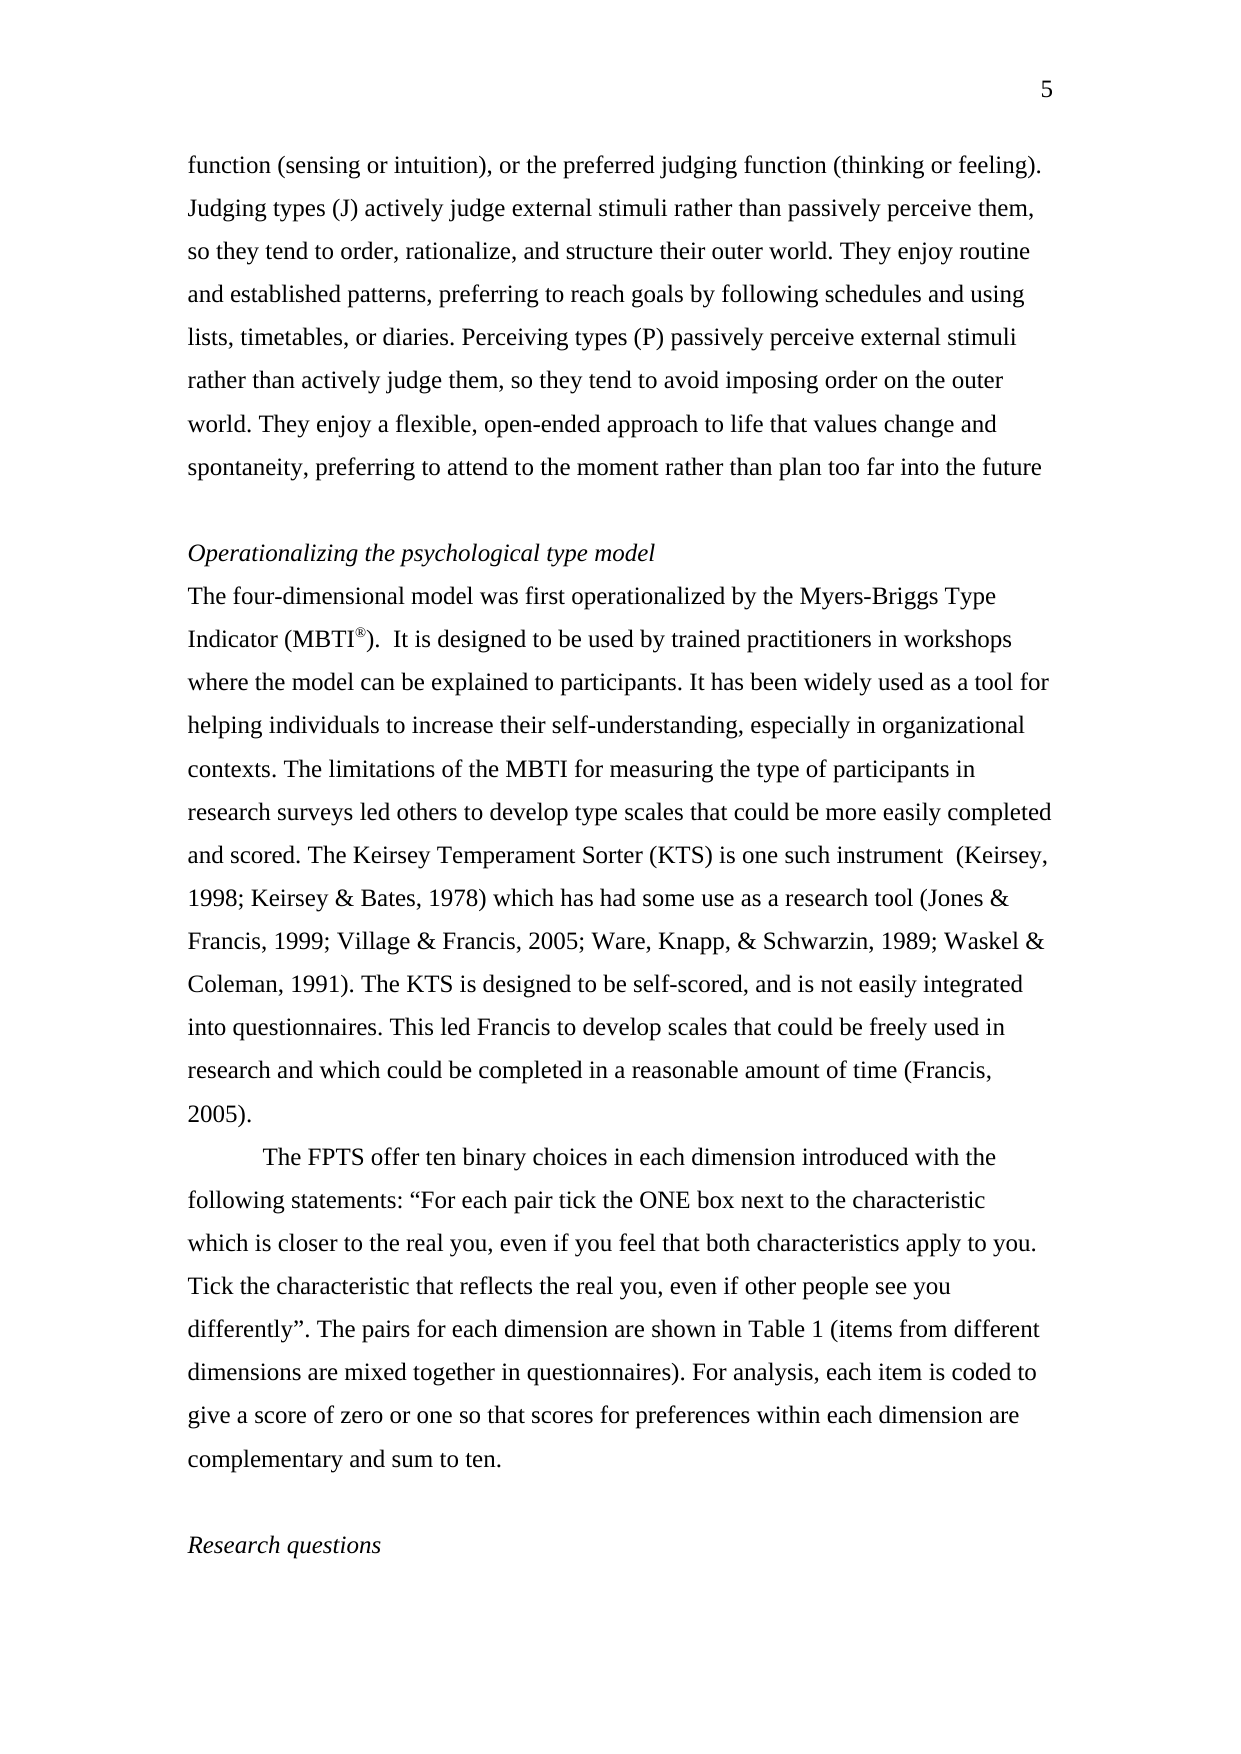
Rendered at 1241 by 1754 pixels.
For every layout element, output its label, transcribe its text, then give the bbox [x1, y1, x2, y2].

text Operationalizing the psychological type model [187, 538, 1053, 567]
text The four-dimensional model was first operationalized by the Myers-Briggs Type Indicator (MBTI®). It is designed to be used by trained practitioners in workshops where the model can be explained to participants. It has been widely used as a tool for helping individuals to increase their self-understanding, especially in organizational contexts. The limitations of the MBTI for measuring the type of participants in research surveys led others to develop type scales that could be more easily completed and scored. The Keirsey Temperament Sorter (KTS) is one such instrument (Keirsey, 1998; Keirsey & Bates, 1978) which has had some use as a research tool (Jones & Francis, 1999; Village & Francis, 2005; Ware, Knapp, & Schwarzin, 1989; Waskel & Coleman, 1991). The KTS is designed to be self-scored, and is not easily integrated into questionnaires. This led Francis to develop scales that could be freely used in research and which could be completed in a reasonable amount of time (Francis, 2005). [187, 581, 1053, 1127]
text The FPTS offer ten binary choices in each dimension introduced with the following statements: “For each pair tick the ONE box next to the characteristic which is closer to the real you, even if you feel that both characteristics apply to you. Tick the characteristic that reflects the real you, even if other people see you differently”. The pairs for each dimension are shown in Table 1 (items from different dimensions are mixed together in questionnaires). For analysis, each item is coded to give a score of zero or one so that scores for preferences within each dimension are complementary and sum to ten. [187, 1142, 1053, 1472]
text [187, 150, 1053, 481]
text Research questions [187, 1530, 1053, 1559]
